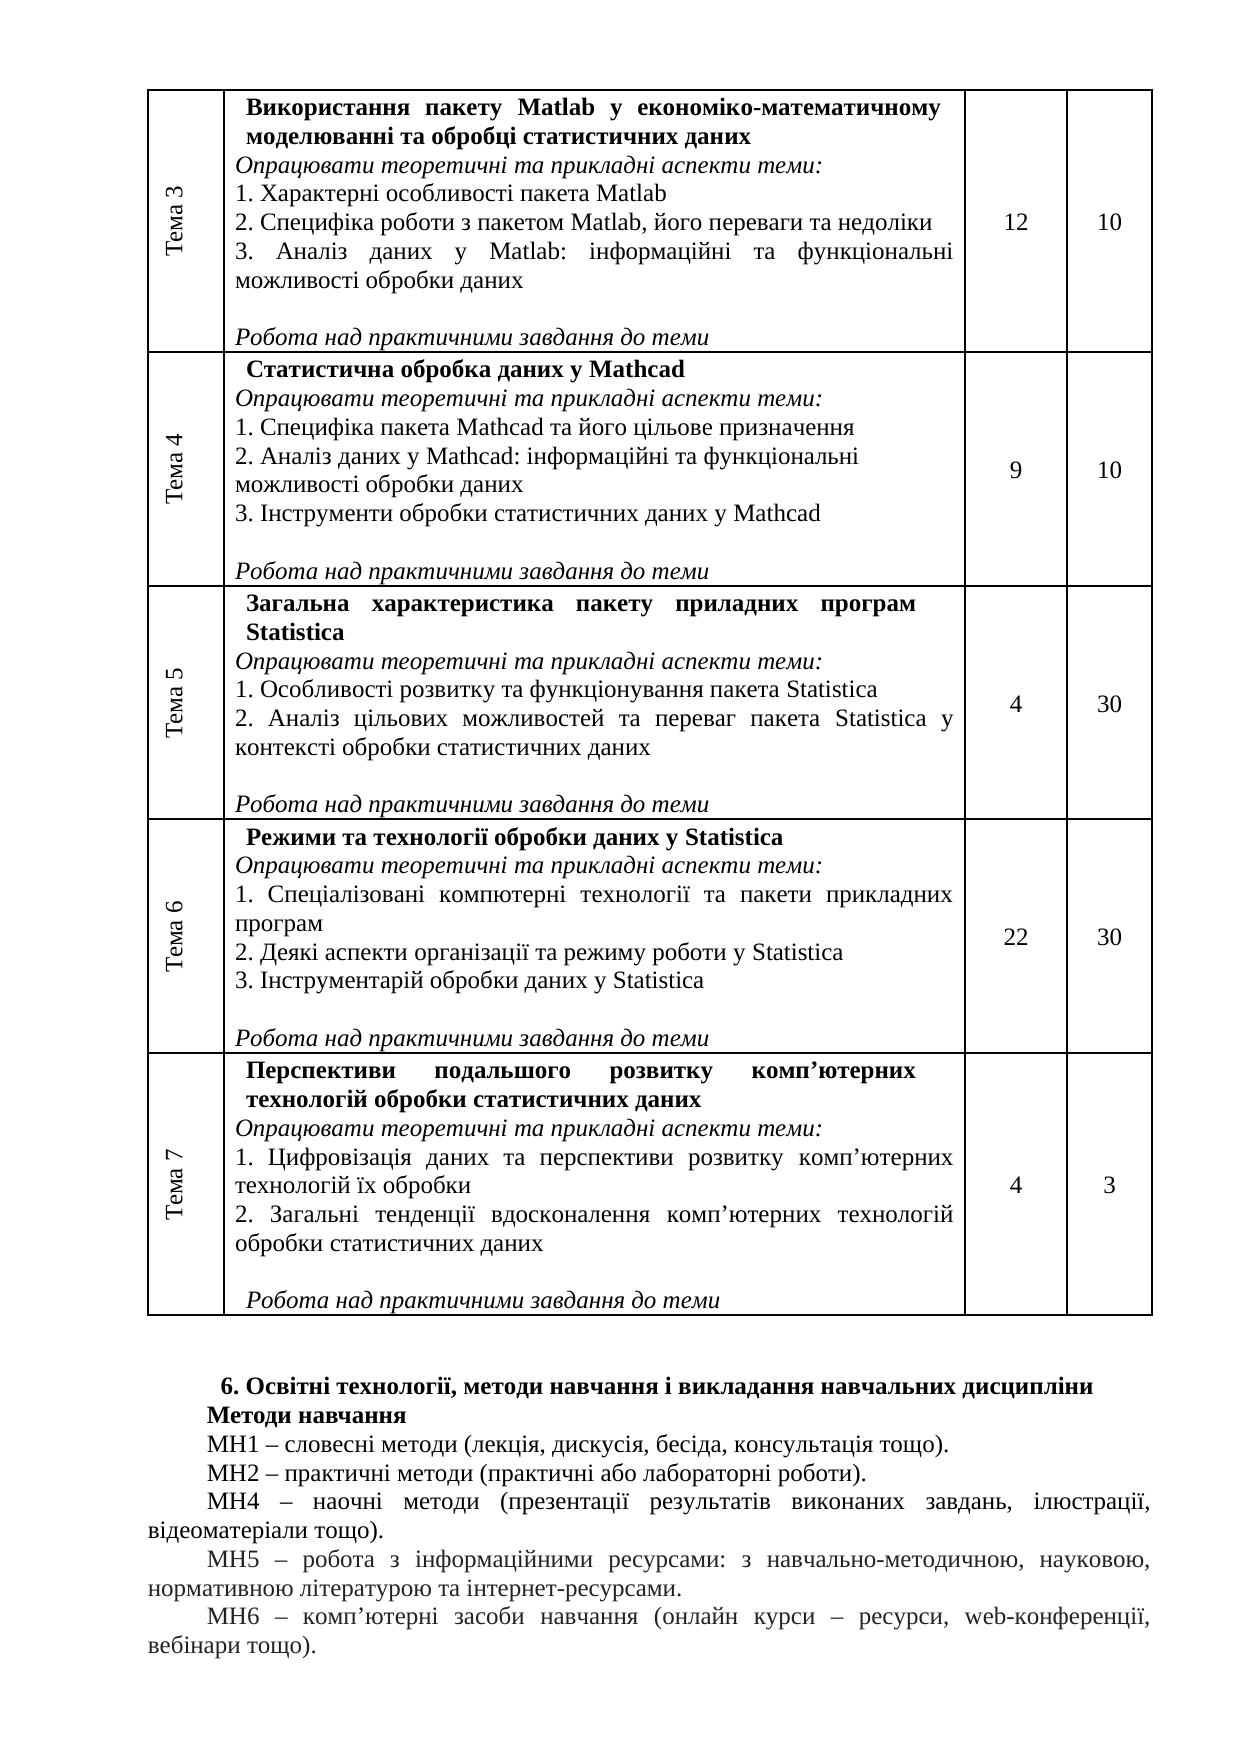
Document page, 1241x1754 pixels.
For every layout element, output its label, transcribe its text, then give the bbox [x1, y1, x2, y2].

table_cell Використання пакету Matlab у економіко-математичному моделюванні та обробці статистичних даних Опрацювати теоретичні та прикладні аспекти теми: 1. Характерні особливості пакета Matlab 2. Специфіка роботи з пакетом Matlab, його переваги та недоліки 3. Аналіз даних у Matlab: інформаційні та функціональні можливості обробки даних Робота над практичними завдання до теми [225, 91, 964, 351]
table_cell 9 [966, 353, 1066, 584]
table_cell Тема 6 [149, 820, 223, 1052]
text МН1 – словесні методи (лекція, дискусія, бесіда, консультація тощо). [148, 1429, 1152, 1458]
text МН4 – наочні методи (презентації результатів виконаних завдань, ілюстрації, відеоматеріали тощо). [148, 1486, 1152, 1544]
table_cell Загальна характеристика пакету приладних програм Statistica Опрацювати теоретичні та прикладні аспекти теми: 1. Особливості розвитку та функціонування пакета Statistica 2. Аналіз цільових можливостей та переваг пакета Statistica у контексті обробки статистичних даних Робота над практичними завдання до теми [225, 587, 964, 818]
text МН5 – робота з інформаційними ресурсами: з навчально-методичною, науковою, нормативною літературою та інтернет-ресурсами. [148, 1544, 1152, 1601]
text 6. Освітні технології, методи навчання і викладання навчальних дисципліни [163, 1371, 1152, 1400]
text Методи навчання [148, 1400, 1152, 1429]
text МН6 – комп’ютерні засоби навчання (онлайн курси – ресурси, web-конференції, вебінари тощо). [148, 1601, 1152, 1659]
table_cell 3 [1068, 1054, 1151, 1314]
table_cell 22 [966, 820, 1066, 1052]
table_cell 10 [1068, 91, 1151, 351]
table_cell Тема 3 [149, 91, 223, 351]
text МН2 – практичні методи (практичні або лабораторні роботи). [148, 1458, 1152, 1486]
table_cell 4 [966, 587, 1066, 818]
table_cell Перспективи подальшого розвитку комп’ютерних технологій обробки статистичних даних Опрацювати теоретичні та прикладні аспекти теми: 1. Цифровізація даних та перспективи розвитку комп’ютерних технологій їх обробки 2. Загальні тенденції вдосконалення комп’ютерних технологій обробки статистичних даних Робота над практичними завдання до теми [225, 1054, 964, 1314]
table_cell 30 [1068, 820, 1151, 1052]
table_cell Тема 4 [149, 353, 223, 584]
table_cell 12 [966, 91, 1066, 351]
table_cell Режими та технології обробки даних у Statistica Опрацювати теоретичні та прикладні аспекти теми: 1. Спеціалізовані компютерні технології та пакети прикладних програм 2. Деякі аспекти організації та режиму роботи у Statistica 3. Інструментарій обробки даних у Statistica Робота над практичними завдання до теми [225, 820, 964, 1052]
table_cell 4 [966, 1054, 1066, 1314]
table_cell 30 [1068, 587, 1151, 818]
table_cell Тема 5 [149, 587, 223, 818]
table_cell 10 [1068, 353, 1151, 584]
table_cell Тема 7 [149, 1054, 223, 1314]
table_cell Статистична обробка даних у Mathcad Опрацювати теоретичні та прикладні аспекти теми: 1. Специфіка пакета Mathcad та його цільове призначення 2. Аналіз даних у Mathcad: інформаційні та функціональні можливості обробки даних 3. Інструменти обробки статистичних даних у Mathcad Робота над практичними завдання до теми [225, 353, 964, 584]
